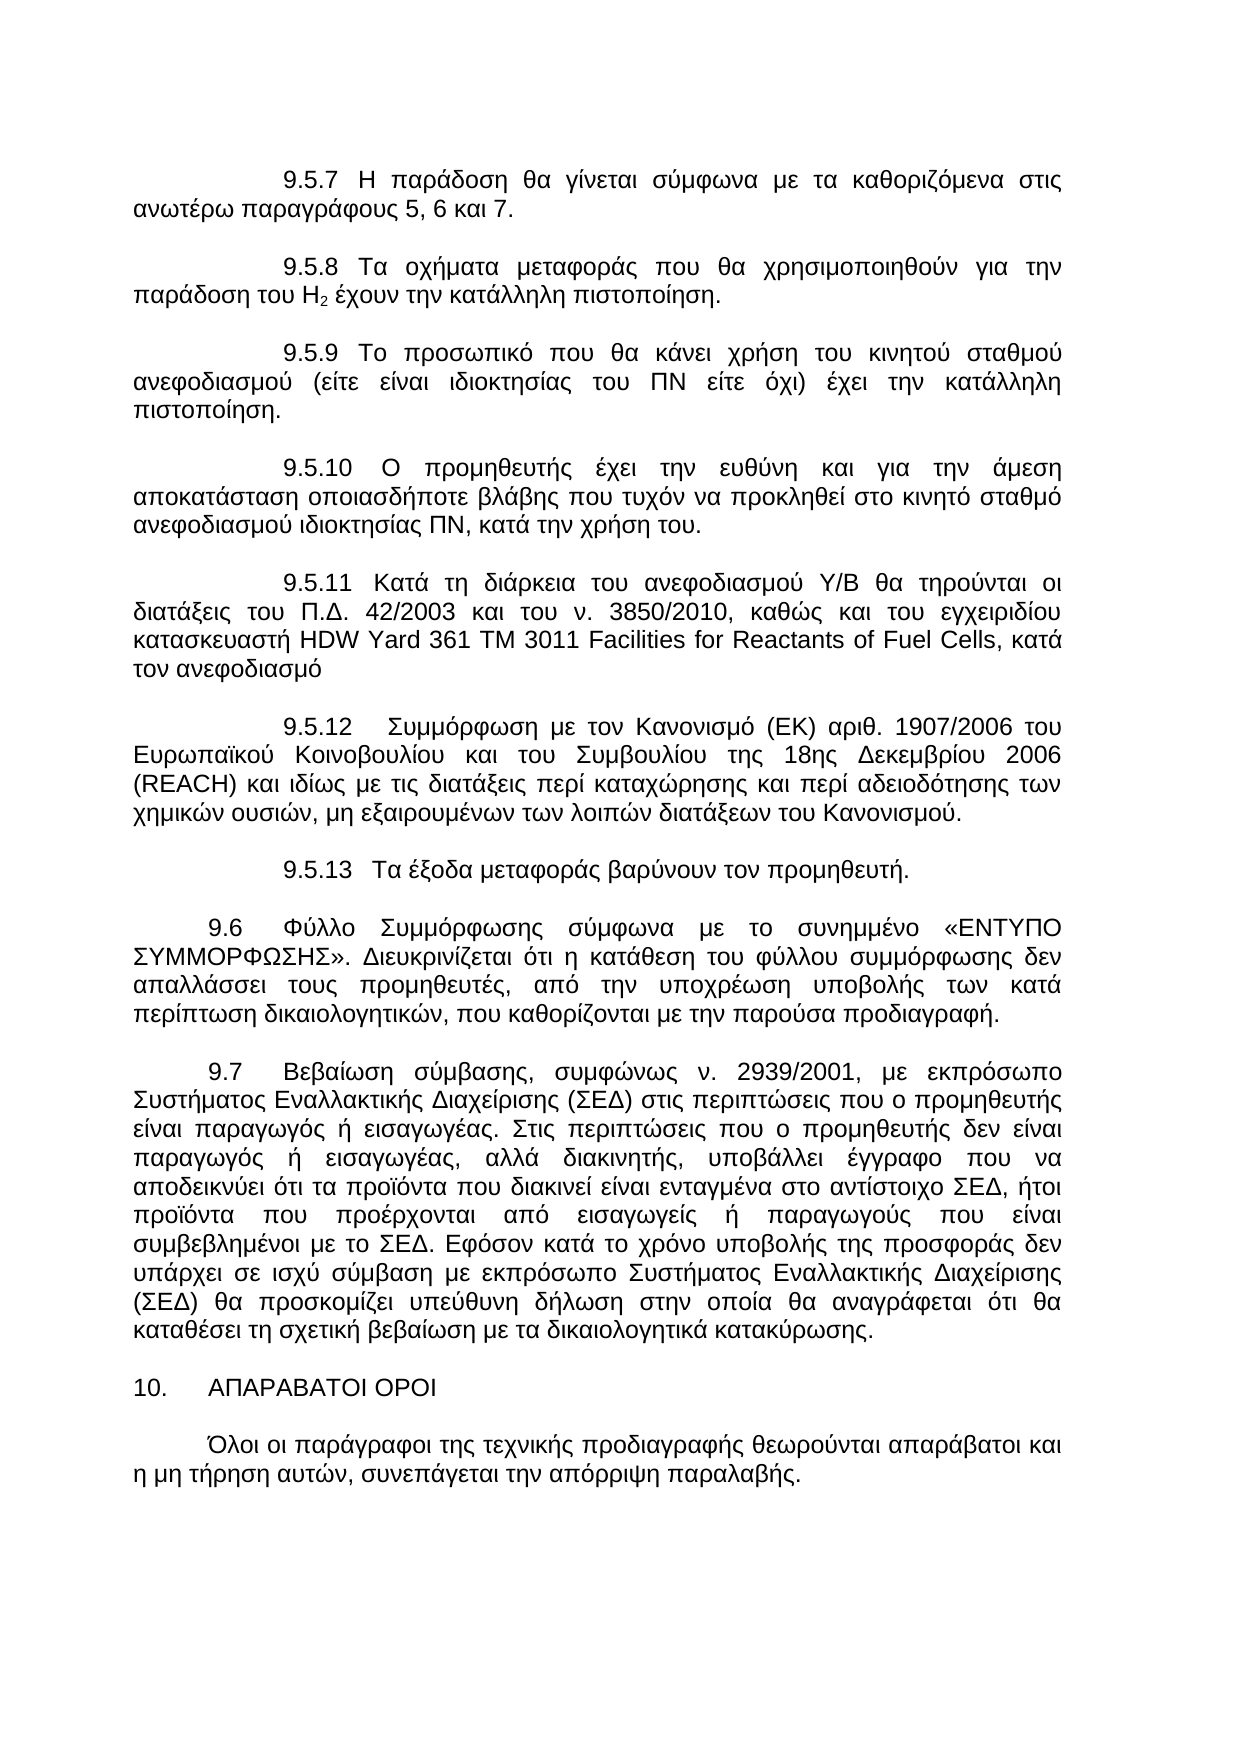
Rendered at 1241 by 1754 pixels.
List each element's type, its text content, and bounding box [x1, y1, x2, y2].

subtitle 10. ΑΠΑΡΑΒΑΤΟΙ ΟΡΟΙ [133, 1373, 1063, 1402]
text 9.5.10 Ο προμηθευτής έχει την ευθύνη και για την άμεση αποκατάσταση οποιασδήποτε βλάβης που τυχόν να προκληθεί στο κινητό σταθμό ανεφοδιασμού ιδιοκτησίας ΠΝ, κατά την χρήση του. [133, 453, 1063, 539]
text 9.5.12 Συμμόρφωση με τον Κανονισμό (ΕΚ) αριθ. 1907/2006 του Ευρωπαϊκού Κοινοβουλίου και του Συμβουλίου της 18ης Δεκεμβρίου 2006 (REACH) και ιδίως με τις διατάξεις περί καταχώρησης και περί αδειοδότησης των χημικών ουσιών, μη εξαιρουμένων των λοιπών διατάξεων του Κανονισμού. [133, 712, 1063, 827]
text 9.5.9 Το προσωπικό που θα κάνει χρήση του κινητού σταθμού ανεφοδιασμού (είτε είναι ιδιοκτησίας του ΠΝ είτε όχι) έχει την κατάλληλη πιστοποίηση. [133, 338, 1063, 424]
text 9.5.11 Κατά τη διάρκεια του ανεφοδιασμού Υ/Β θα τηρούνται οι διατάξεις του Π.Δ. 42/2003 και του ν. 3850/2010, καθώς και του εγχειριδίου κατασκευαστή HDW Yard 361 TM 3011 Facilities for Reactants of Fuel Cells, κατά τον ανεφοδιασμό [133, 568, 1063, 683]
text 9.5.13 Τα έξοδα μεταφοράς βαρύνουν τον προμηθευτή. [133, 855, 1063, 884]
text 9.5.8 Τα οχήματα μεταφοράς που θα χρησιμοποιηθούν για την παράδοση του Η2 έχουν την κατάλληλη πιστοποίηση. [133, 252, 1063, 309]
text 9.5.7 Η παράδοση θα γίνεται σύμφωνα με τα καθοριζόμενα στις ανωτέρω παραγράφους 5, 6 και 7. [133, 165, 1063, 223]
subtitle 9.7 Βεβαίωση σύμβασης, συμφώνως ν. 2939/2001, με εκπρόσωπο Συστήματος Εναλλακτικής Διαχείρισης (ΣΕΔ) στις περιπτώσεις που ο προμηθευτής είναι παραγωγός ή εισαγωγέας. Στις περιπτώσεις που ο προμηθευτής δεν είναι παραγωγός ή εισαγωγέας, αλλά διακινητής, υποβάλλει έγγραφο που να αποδεικνύει ότι τα προϊόντα που διακινεί είναι ενταγμένα στο αντίστοιχο ΣΕΔ, ήτοι προϊόντα που προέρχονται από εισαγωγείς ή παραγωγούς που είναι συμβεβλημένοι με το ΣΕΔ. Εφόσον κατά το χρόνο υποβολής της προσφοράς δεν υπάρχει σε ισχύ σύμβαση με εκπρόσωπο Συστήματος Εναλλακτικής Διαχείρισης (ΣΕΔ) θα προσκομίζει υπεύθυνη δήλωση στην οποία θα αναγράφεται ότι θα καταθέσει τη σχετική βεβαίωση με τα δικαιολογητικά κατακύρωσης. [133, 1057, 1063, 1344]
text Όλοι οι παράγραφοι της τεχνικής προδιαγραφής θεωρούνται απαράβατοι και η μη τήρηση αυτών, συνεπάγεται την απόρριψη παραλαβής. [133, 1430, 1063, 1488]
subtitle 9.6 Φύλλο Συμμόρφωσης σύμφωνα με το συνημμένο «ΕΝΤΥΠΟ ΣΥΜΜΟΡΦΩΣΗΣ». Διευκρινίζεται ότι η κατάθεση του φύλλου συμμόρφωσης δεν απαλλάσσει τους προμηθευτές, από την υποχρέωση υποβολής των κατά περίπτωση δικαιολογητικών, που καθορίζονται με την παρούσα προδιαγραφή. [133, 913, 1063, 1028]
